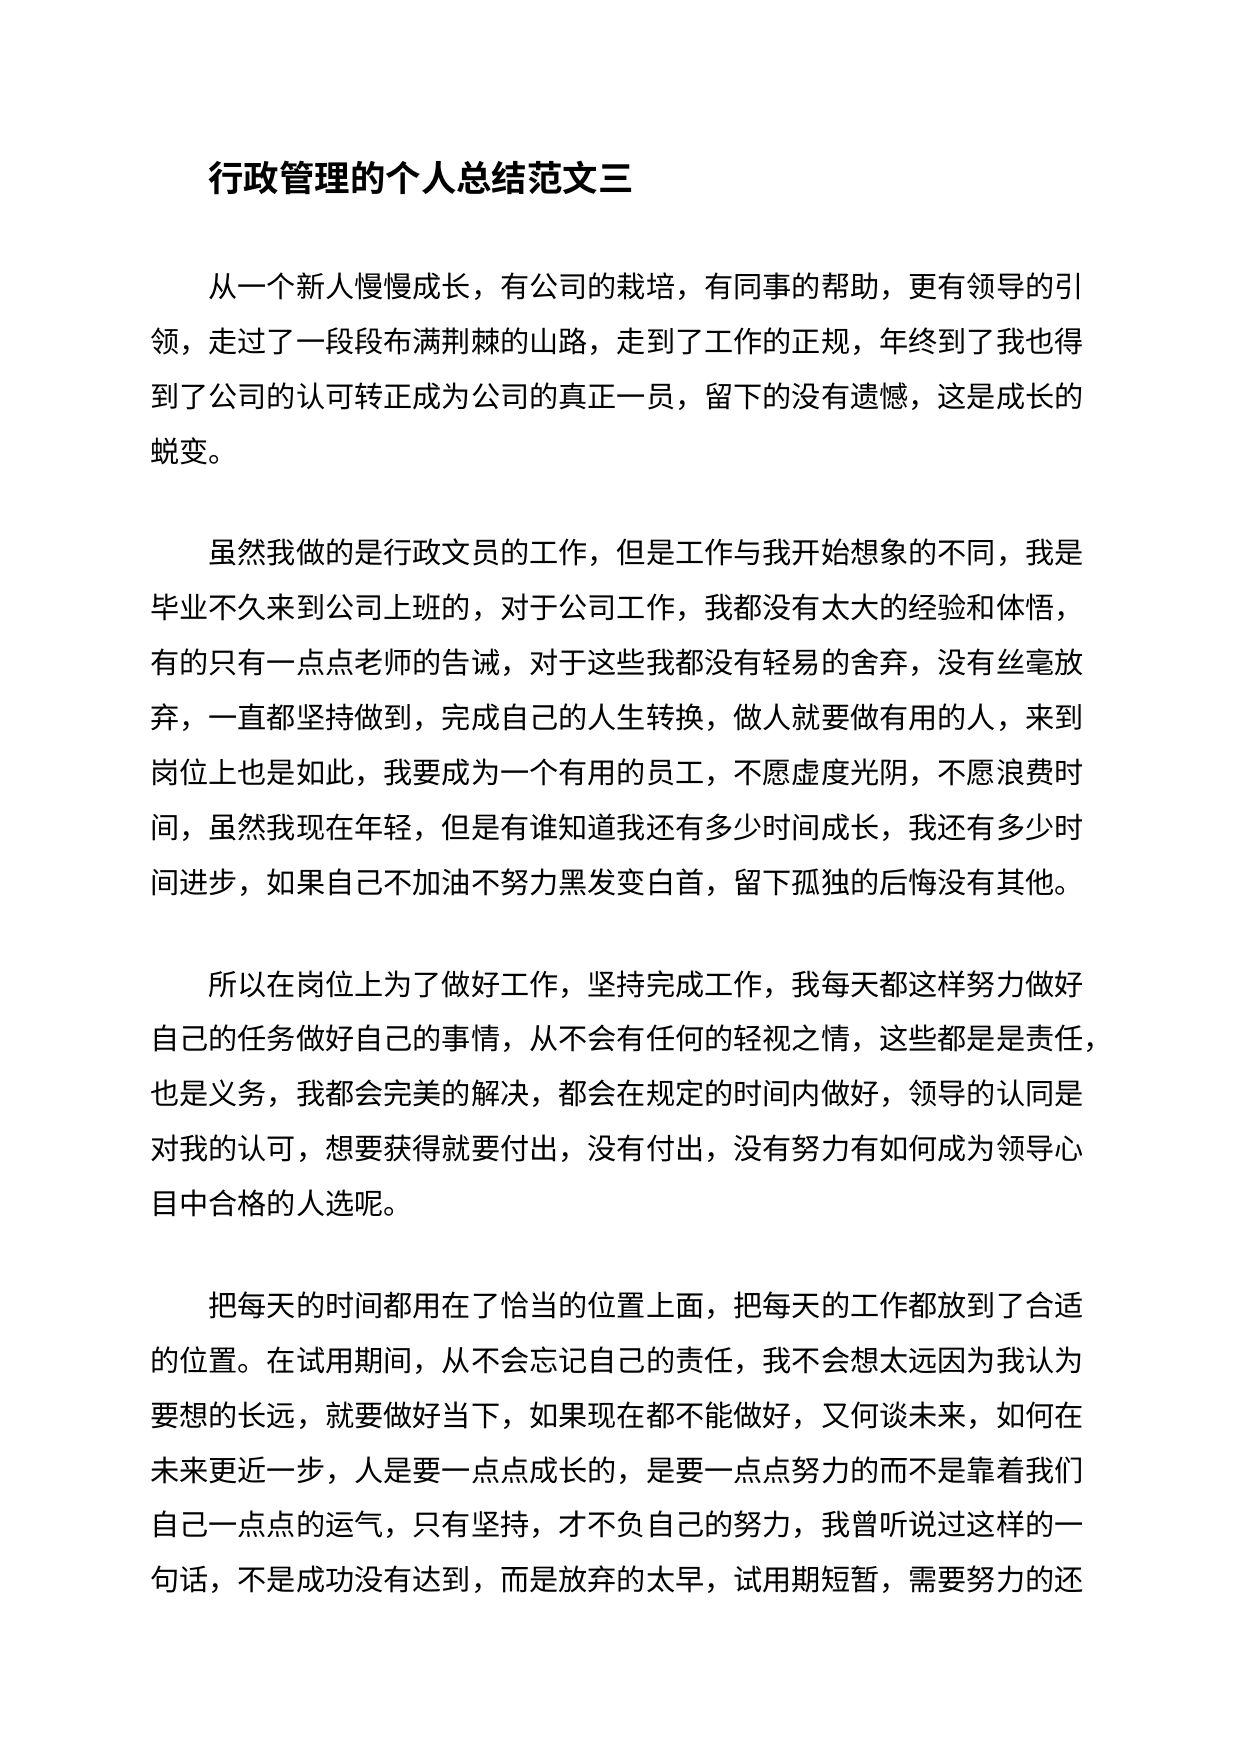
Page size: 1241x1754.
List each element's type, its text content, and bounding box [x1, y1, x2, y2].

text 所以在岗位上为了做好工作，坚持完成工作，我每天都这样努力做好自己的任务做好自己的事情，从不会有任何的轻视之情，这些都是是责任，也是义务，我都会完美的解决，都会在规定的时间内做好，领导的认同是对我的认可，想要获得就要付出，没有付出，没有努力有如何成为领导心目中合格的人选呢。 [150, 961, 1090, 1223]
text 从一个新人慢慢成长，有公司的栽培，有同事的帮助，更有领导的引领，走过了一段段布满荆棘的山路，走到了工作的正规，年终到了我也得到了公司的认可转正成为公司的真正一员，留下的没有遗憾，这是成长的蜕变。 [150, 263, 1090, 470]
text 虽然我做的是行政文员的工作，但是工作与我开始想象的不同，我是毕业不久来到公司上班的，对于公司工作，我都没有太大的经验和体悟，有的只有一点点老师的告诫，对于这些我都没有轻易的舍弃，没有丝毫放弃，一直都坚持做到，完成自己的人生转换，做人就要做有用的人，来到岗位上也是如此，我要成为一个有用的员工，不愿虚度光阴，不愿浪费时间，虽然我现在年轻，但是有谁知道我还有多少时间成长，我还有多少时间进步，如果自己不加油不努力黑发变白首，留下孤独的后悔没有其他。 [150, 530, 1090, 902]
text 行政管理的个人总结范文三 [150, 150, 1090, 201]
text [150, 1282, 1090, 1599]
